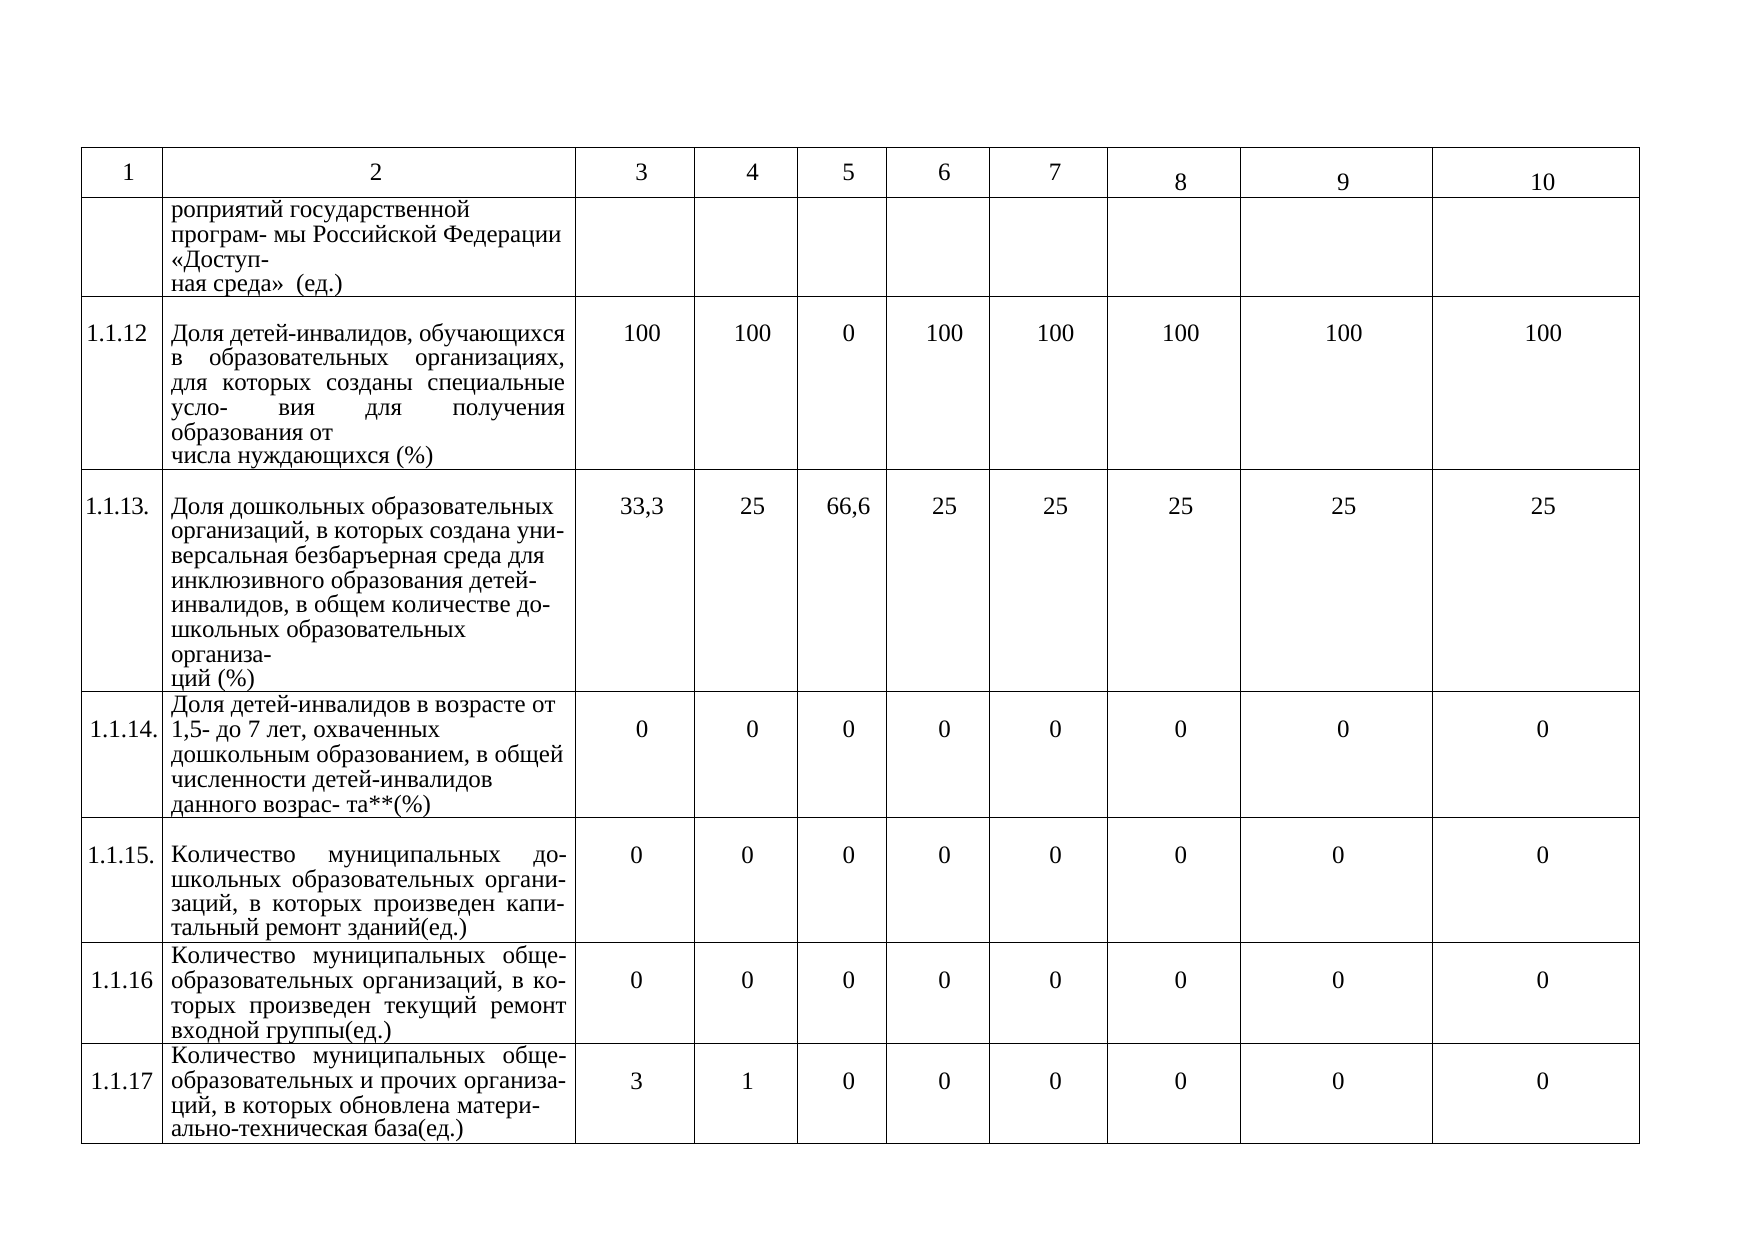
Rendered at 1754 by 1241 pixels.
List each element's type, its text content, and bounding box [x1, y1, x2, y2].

table_cell 25 [1241, 470, 1432, 691]
table_cell 0 [1433, 943, 1639, 1043]
table_header 10 [1433, 148, 1639, 197]
table_cell 0 [990, 692, 1107, 817]
table_cell 100 [990, 297, 1107, 468]
table_cell 0 [887, 692, 989, 817]
table_header 6 [887, 148, 989, 197]
table_cell 1.1.16 [82, 943, 162, 1043]
table_cell 0 [695, 818, 797, 942]
table_cell 0 [695, 692, 797, 817]
table_header 7 [990, 148, 1107, 197]
table_cell 33,3 [576, 470, 694, 691]
table_cell 0 [695, 943, 797, 1043]
table_cell [798, 198, 886, 296]
table_cell 0 [798, 297, 886, 468]
table_cell Количество муниципальных обще- образовательных и прочих организа- ций, в которых обновлена матери- ально-техническая база(ед.) [163, 1044, 575, 1143]
table_cell 0 [990, 818, 1107, 942]
table_cell 0 [798, 818, 886, 942]
table_cell [887, 198, 989, 296]
table_cell 25 [990, 470, 1107, 691]
table_cell 100 [576, 297, 694, 468]
table_cell 1.1.17 [82, 1044, 162, 1143]
table_cell 0 [1108, 943, 1240, 1043]
table_cell 0 [1241, 943, 1432, 1043]
table_header 5 [798, 148, 886, 197]
table_header 2 [163, 148, 575, 197]
table_cell роприятий государственной програм- мы Российской Федерации «Доступ- ная среда» (ед.) [163, 198, 575, 296]
table_cell 0 [990, 1044, 1107, 1143]
table_cell 100 [1241, 297, 1432, 468]
table_cell 0 [798, 692, 886, 817]
table_cell 0 [1241, 692, 1432, 817]
table_cell [576, 198, 694, 296]
table_cell 0 [1241, 818, 1432, 942]
table_cell 100 [1433, 297, 1639, 468]
table_cell 25 [1433, 470, 1639, 691]
table_cell 0 [576, 943, 694, 1043]
table_cell Доля детей-инвалидов, обучающихся в образовательных организациях, для которых созданы специальные усло- вия для получения образования от числа нуждающихся (%) [163, 297, 575, 468]
table_cell 0 [576, 818, 694, 942]
table_cell 1.1.14. [82, 692, 162, 817]
table_header 9 [1241, 148, 1432, 197]
table_header 3 [576, 148, 694, 197]
table_cell Доля дошкольных образовательных организаций, в которых создана уни- версальная безбаръерная среда для инклюзивного образования детей- инвалидов, в общем количестве до- школьных образовательных организа- ций (%) [163, 470, 575, 691]
table_cell Доля детей-инвалидов в возрасте от 1,5- до 7 лет, охваченных дошкольным образованием, в общей численности детей-инвалидов данного возрас- та**(%) [163, 692, 575, 817]
table_cell 100 [1108, 297, 1240, 468]
table_cell 0 [1241, 1044, 1432, 1143]
table_cell 25 [887, 470, 989, 691]
table_cell 0 [798, 943, 886, 1043]
table_cell 100 [695, 297, 797, 468]
table_cell 0 [576, 692, 694, 817]
table_cell 0 [1108, 692, 1240, 817]
table_header 8 [1108, 148, 1240, 197]
table_cell 0 [1108, 818, 1240, 942]
table_header 1 [82, 148, 162, 197]
table_cell 1.1.13. [82, 470, 162, 691]
table_cell 0 [1108, 1044, 1240, 1143]
table_cell [695, 198, 797, 296]
table_cell 100 [887, 297, 989, 468]
table_cell [1241, 198, 1432, 296]
table_cell 0 [1433, 692, 1639, 817]
table_cell Количество муниципальных обще- образовательных организаций, в ко- торых произведен текущий ремонт входной группы(ед.) [163, 943, 575, 1043]
table_cell 1.1.15. [82, 818, 162, 942]
table_header 4 [695, 148, 797, 197]
table_cell Количество муниципальных до- школьных образовательных органи- заций, в которых произведен капи- тальный ремонт зданий(ед.) [163, 818, 575, 942]
table_cell [1433, 198, 1639, 296]
table_cell [1108, 198, 1240, 296]
table_cell 0 [798, 1044, 886, 1143]
table_cell 25 [695, 470, 797, 691]
table_cell 0 [887, 943, 989, 1043]
table_cell 1.1.12 [82, 297, 162, 468]
table_cell 66,6 [798, 470, 886, 691]
table_cell [82, 198, 162, 296]
table_cell [990, 198, 1107, 296]
table_cell 0 [887, 1044, 989, 1143]
table_cell 25 [1108, 470, 1240, 691]
table_cell 0 [887, 818, 989, 942]
table_cell 0 [1433, 1044, 1639, 1143]
table_cell 0 [990, 943, 1107, 1043]
table_cell 0 [1433, 818, 1639, 942]
table_cell 3 [576, 1044, 694, 1143]
table_cell 1 [695, 1044, 797, 1143]
